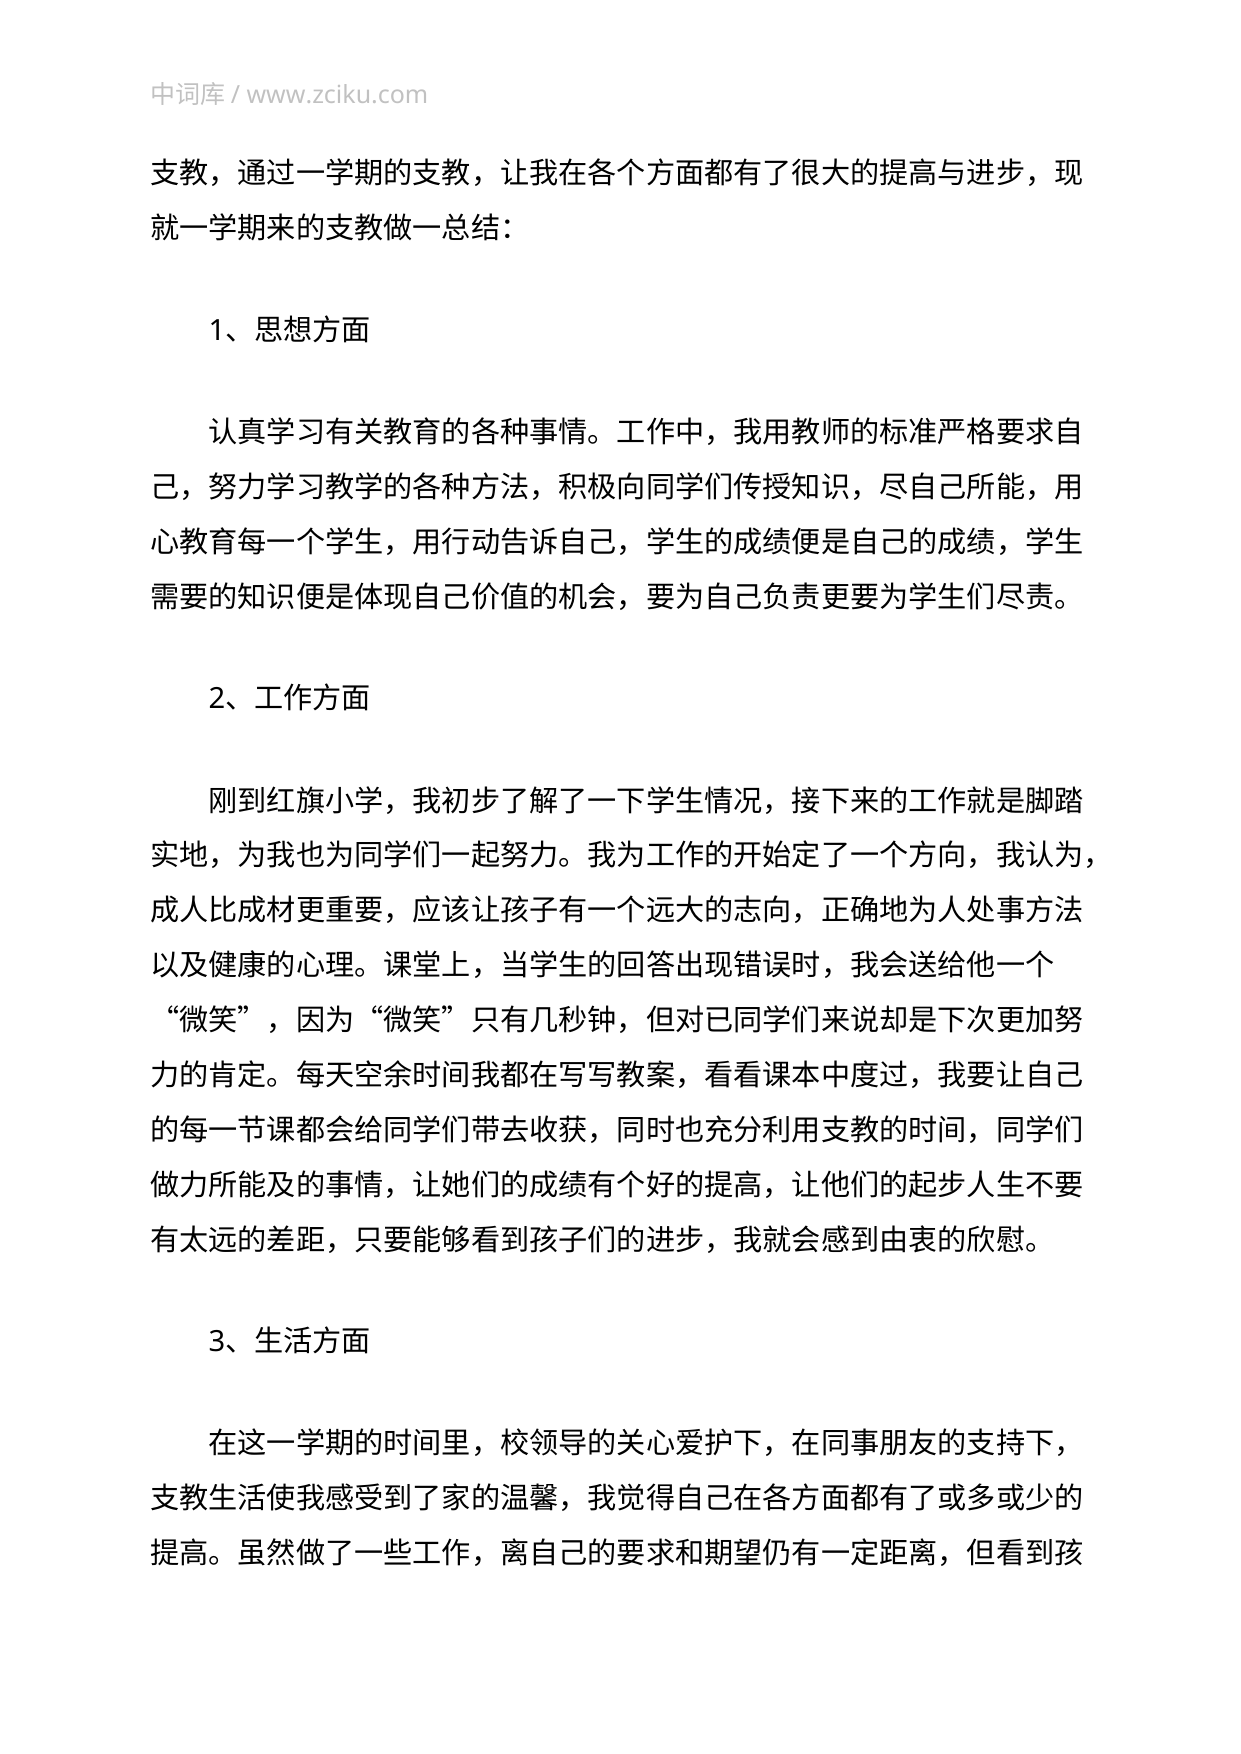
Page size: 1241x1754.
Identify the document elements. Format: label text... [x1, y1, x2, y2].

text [150, 150, 1090, 247]
text 2、工作方面 [150, 675, 1090, 717]
text 3、生活方面 [150, 1318, 1090, 1360]
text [150, 1420, 1090, 1572]
text 刚到红旗小学，我初步了解了一下学生情况，接下来的工作就是脚踏实地，为我也为同学们一起努力。我为工作的开始定了一个方向，我认为，成人比成材更重要，应该让孩子有一个远大的志向，正确地为人处事方法以及健康的心理。课堂上，当学生的回答出现错误时，我会送给他一个“微笑”，因为“微笑”只有几秒钟，但对已同学们来说却是下次更加努力的肯定。每天空余时间我都在写写教案，看看课本中度过，我要让自己的每一节课都会给同学们带去收获，同时也充分利用支教的时间，同学们做力所能及的事情，让她们的成绩有个好的提高，让他们的起步人生不要有太远的差距，只要能够看到孩子们的进步，我就会感到由衷的欣慰。 [150, 777, 1090, 1258]
text 认真学习有关教育的各种事情。工作中，我用教师的标准严格要求自己，努力学习教学的各种方法，积极向同学们传授知识，尽自己所能，用心教育每一个学生，用行动告诉自己，学生的成绩便是自己的成绩，学生需要的知识便是体现自己价值的机会，要为自己负责更要为学生们尽责。 [150, 409, 1090, 616]
text 1、思想方面 [150, 307, 1090, 349]
